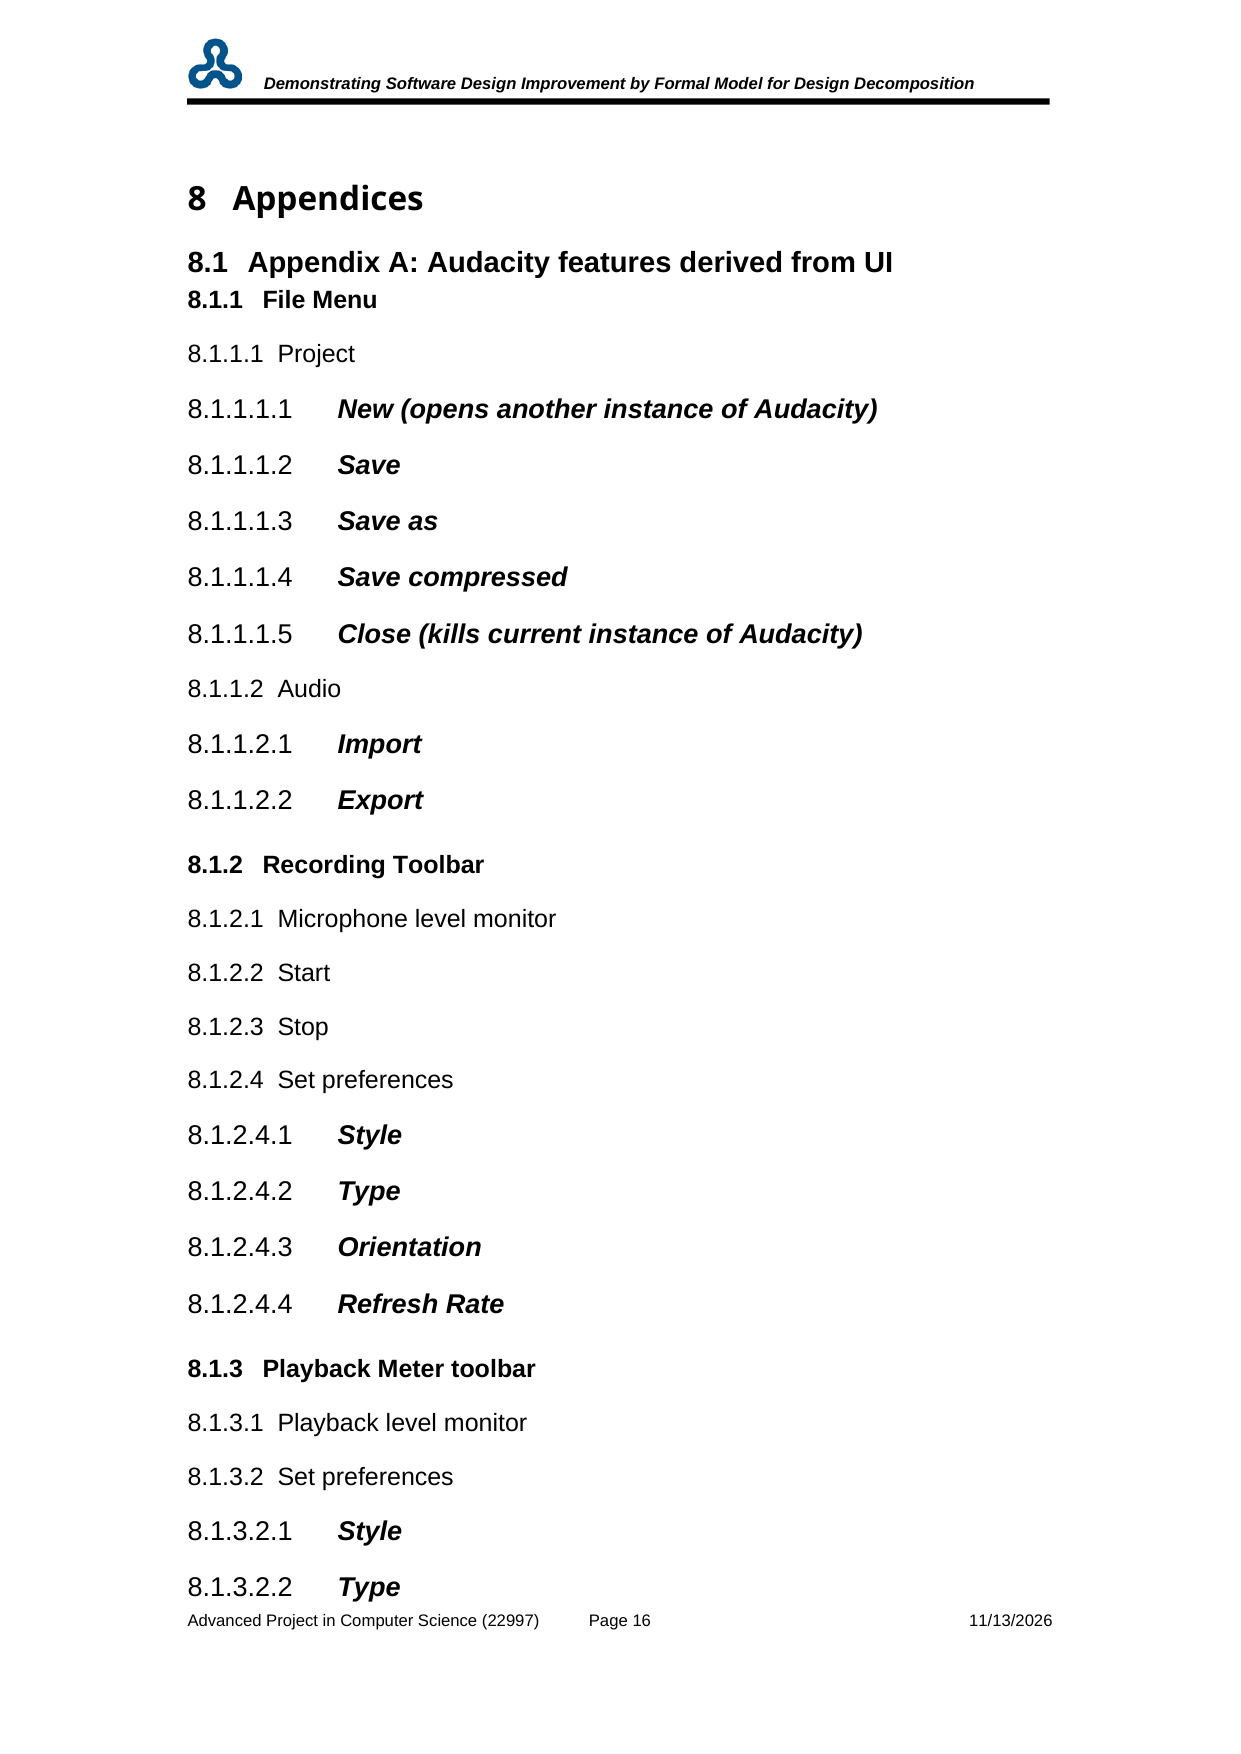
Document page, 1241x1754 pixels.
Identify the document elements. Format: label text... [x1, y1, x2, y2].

subtitle Save as [187, 505, 1053, 536]
subtitle Start [187, 958, 1053, 986]
subtitle Style [187, 1515, 1053, 1546]
subtitle Project [187, 339, 1053, 368]
subtitle Refresh Rate [187, 1288, 1053, 1319]
subtitle Set preferences [187, 1065, 1053, 1094]
subtitle Style [187, 1119, 1053, 1150]
subtitle Orientation [187, 1231, 1053, 1263]
subtitle Save [187, 449, 1053, 480]
subtitle Type [187, 1571, 1053, 1603]
subtitle Import [187, 728, 1053, 759]
subtitle Export [187, 784, 1053, 815]
subtitle Microphone level monitor [187, 904, 1053, 933]
subtitle Save compressed [187, 561, 1053, 593]
subtitle Appendices [187, 175, 1053, 220]
subtitle Stop [187, 1011, 1053, 1040]
subtitle File Menu [187, 285, 1053, 314]
subtitle Close (kills current instance of Audacity) [187, 618, 1053, 649]
subtitle Playback level monitor [187, 1408, 1053, 1436]
subtitle New (opens another instance of Audacity) [187, 393, 1053, 424]
picture [187, 37, 243, 90]
subtitle Recording Toolbar [187, 850, 1053, 879]
subtitle Type [187, 1175, 1053, 1206]
subtitle Playback Meter toolbar [187, 1354, 1053, 1383]
subtitle Set preferences [187, 1461, 1053, 1490]
subtitle Audio [187, 674, 1053, 703]
subtitle Appendix A: Audacity features derived from UI [187, 245, 1053, 279]
